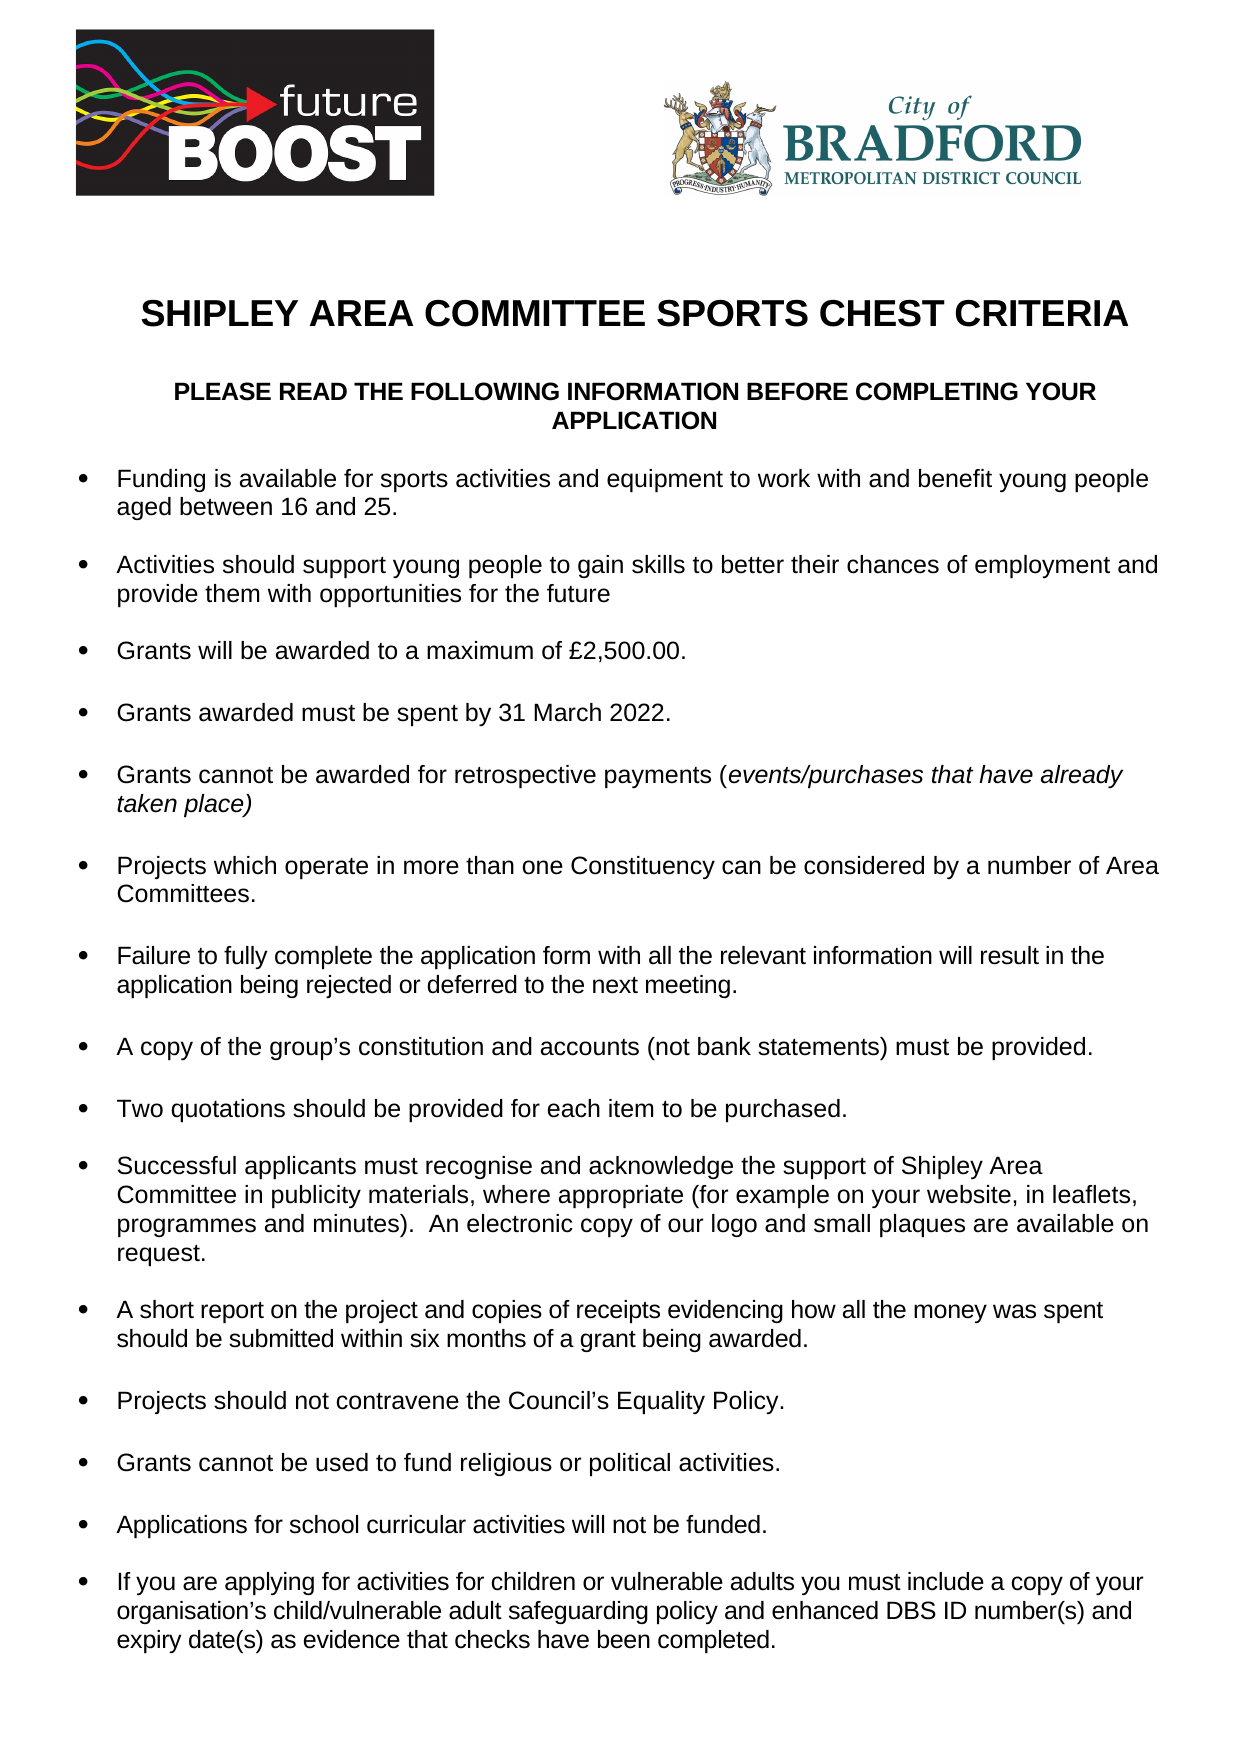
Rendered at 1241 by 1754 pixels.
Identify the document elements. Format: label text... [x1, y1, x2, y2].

list Projects should not contravene the Council’s Equality Policy. [79, 1386, 1165, 1415]
picture [75, 29, 435, 196]
list Funding is available for sports activities and equipment to work with and benefit young people aged between 16 and 25. [79, 463, 1165, 521]
list Grants cannot be used to fund religious or political activities. [79, 1448, 1165, 1477]
list Projects which operate in more than one Constituency can be considered by a number of Area Committees. [79, 851, 1165, 908]
list Grants awarded must be spent by 31 March 2022. [79, 698, 1165, 727]
list A copy of the group’s constitution and accounts (not bank statements) must be provided. [79, 1032, 1165, 1061]
list Two quotations should be provided for each item to be purchased. [79, 1094, 1165, 1123]
list A short report on the project and copies of receipts evidencing how all the money was spent should be submitted within six months of a grant being awarded. [79, 1295, 1165, 1353]
picture [663, 81, 1081, 196]
list Grants will be awarded to a maximum of £2,500.00. [79, 636, 1165, 665]
list Failure to fully complete the application form with all the relevant information will result in the application being rejected or deferred to the next meeting. [79, 941, 1165, 999]
list Successful applicants must recognise and acknowledge the support of Shipley Area Committee in publicity materials, where appropriate (for example on your website, in leaflets, programmes and minutes). An electronic copy of our logo and small plaques are available on request. [79, 1151, 1165, 1266]
list Grants cannot be awarded for retrospective payments (events/purchases that have already taken place) [79, 760, 1165, 818]
list Applications for school curricular activities will not be funded. [79, 1509, 1165, 1538]
text PLEASE READ THE FOLLOWING INFORMATION BEFORE COMPLETING YOUR APPLICATION [104, 377, 1165, 435]
list If you are applying for activities for children or vulnerable adults you must include a copy of your organisation’s child/vulnerable adult safeguarding policy and enhanced DBS ID number(s) and expiry date(s) as evidence that checks have been completed. [79, 1567, 1165, 1653]
list Activities should support young people to gain skills to better their chances of employment and provide them with opportunities for the future [79, 550, 1165, 607]
text SHIPLEY AREA COMMITTEE SPORTS CHEST CRITERIA [104, 291, 1165, 334]
